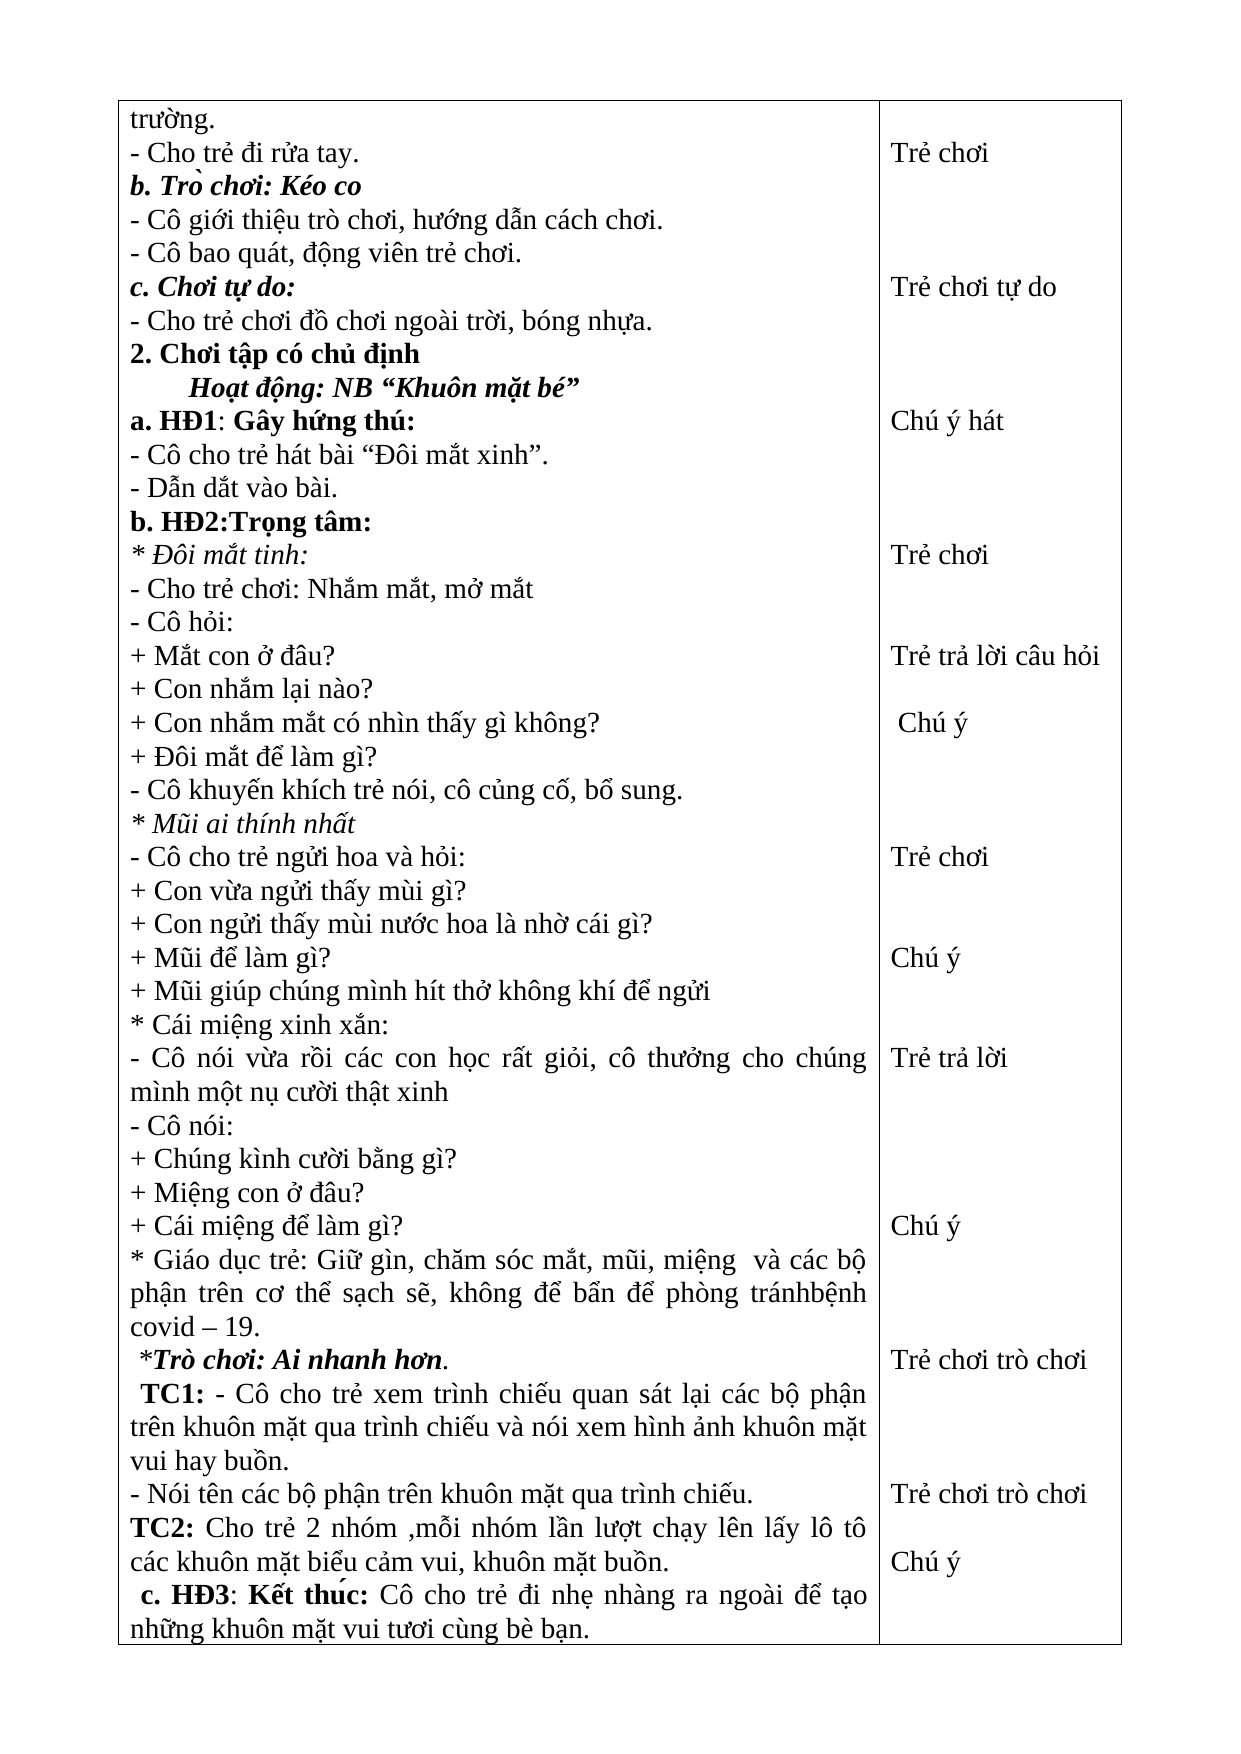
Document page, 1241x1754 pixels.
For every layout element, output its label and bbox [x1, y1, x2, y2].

table_cell [119, 101, 879, 1644]
table_cell [880, 101, 1121, 1644]
